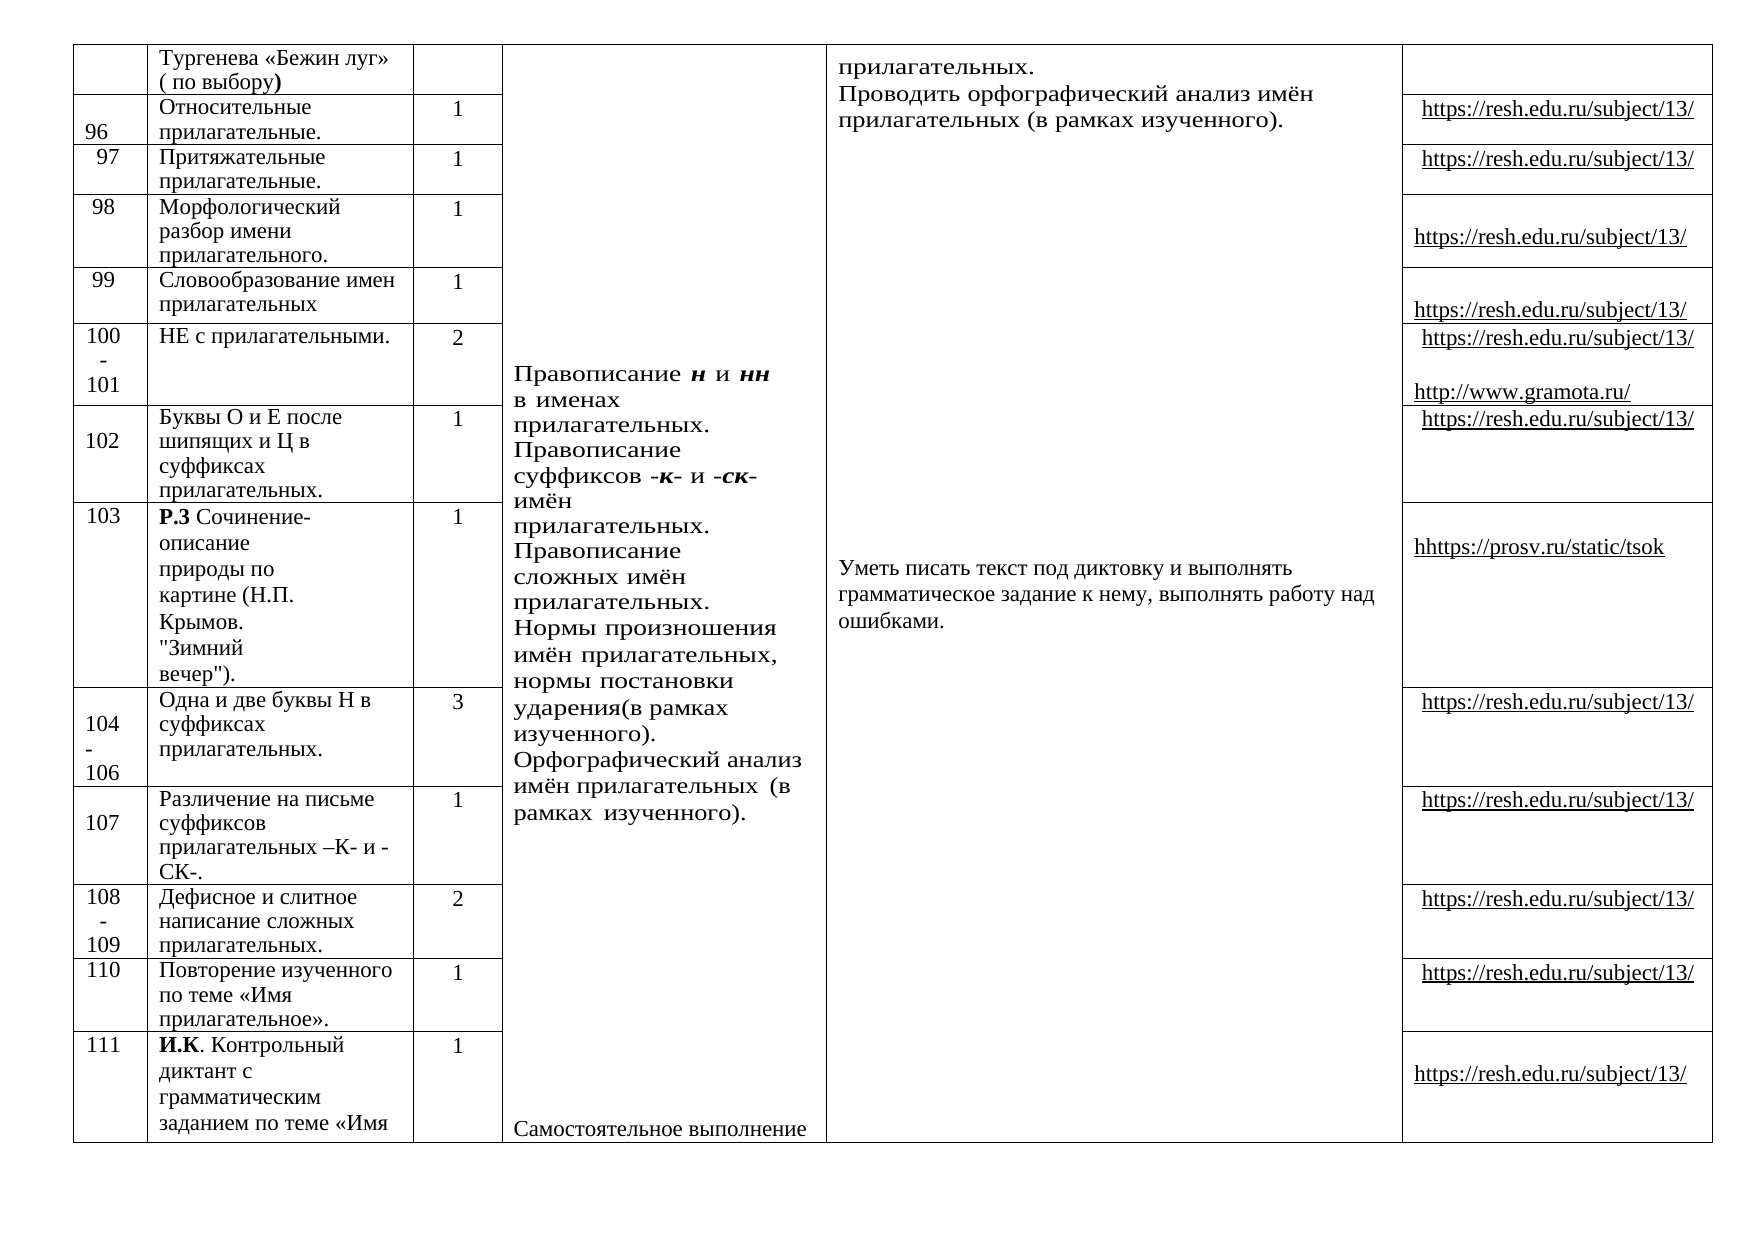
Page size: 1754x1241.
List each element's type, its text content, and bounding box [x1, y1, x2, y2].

table_cell Повторение изученного по теме «Имя прилагательное». [148, 959, 413, 1031]
table_cell Словообразование имен прилагательных [148, 268, 413, 323]
table_cell 103 [74, 503, 147, 687]
table_cell 110 [74, 959, 147, 1031]
table_cell 2 [414, 324, 502, 404]
table_cell hhttps://prosv.ru/static/tsok [1403, 503, 1712, 687]
table_cell 96 [74, 95, 147, 144]
table_cell https://resh.edu.ru/subject/13/ [1403, 885, 1712, 958]
table_cell 1 [414, 195, 502, 267]
table_cell 102 [74, 406, 147, 502]
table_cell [1403, 45, 1712, 94]
table_cell Р.3 Сочинение-описание природы по картине (Н.П. Крымов. "Зимний вечер"). [148, 503, 413, 687]
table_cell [148, 1032, 413, 1142]
table_cell 111 [74, 1032, 147, 1142]
table_cell https://resh.edu.ru/subject/13/ [1403, 406, 1712, 502]
table_cell Относительные прилагательные. [148, 95, 413, 144]
table_cell https://resh.edu.ru/subject/13/ [1403, 959, 1712, 1031]
table_cell 95 [74, 45, 147, 94]
table_cell [414, 45, 502, 94]
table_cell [148, 45, 413, 94]
table_cell Дефисное и слитное написание сложных прилагательных. [148, 885, 413, 958]
table_cell 1 [414, 145, 502, 194]
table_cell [1403, 1032, 1712, 1142]
table_cell НЕ с прилагательными. [148, 324, 413, 404]
table_cell 3 [414, 688, 502, 786]
table_cell 1 [414, 787, 502, 884]
table_cell https://resh.edu.ru/subject/13/ http://www.gramota.ru/ [1403, 324, 1712, 404]
table_cell Одна и две буквы Н в суффиксах прилагательных. [148, 688, 413, 786]
table_cell 1 [414, 503, 502, 687]
table_cell 1 [414, 268, 502, 323]
table_cell Притяжательные прилагательные. [148, 145, 413, 194]
table_cell Буквы О и Е после шипящих и Ц в суффиксах прилагательных. [148, 406, 413, 502]
table_cell https://resh.edu.ru/subject/13/ [1403, 145, 1712, 194]
table_cell 97 [74, 145, 147, 194]
table_cell Различение на письме суффиксов прилагательных –К- и -СК-. [148, 787, 413, 884]
table_cell 108-109 [74, 885, 147, 958]
table_cell 99 [74, 268, 147, 323]
table_cell 104-106 [74, 688, 147, 786]
table_cell 1 [414, 95, 502, 144]
table_cell 98 [74, 195, 147, 267]
table_cell 107 [74, 787, 147, 884]
table_cell 100-101 [74, 324, 147, 404]
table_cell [1403, 95, 1712, 144]
table_cell 1 [414, 406, 502, 502]
table_cell https://resh.edu.ru/subject/13/ [1403, 787, 1712, 884]
table_cell 1 [414, 1032, 502, 1142]
table_cell Морфологический разбор имени прилагательного. [148, 195, 413, 267]
table_cell 1 [414, 959, 502, 1031]
table_cell https://resh.edu.ru/subject/13/ [1403, 268, 1712, 323]
table_cell 2 [414, 885, 502, 958]
table_cell https://resh.edu.ru/subject/13/ [1403, 195, 1712, 267]
table_cell https://resh.edu.ru/subject/13/ [1403, 688, 1712, 786]
